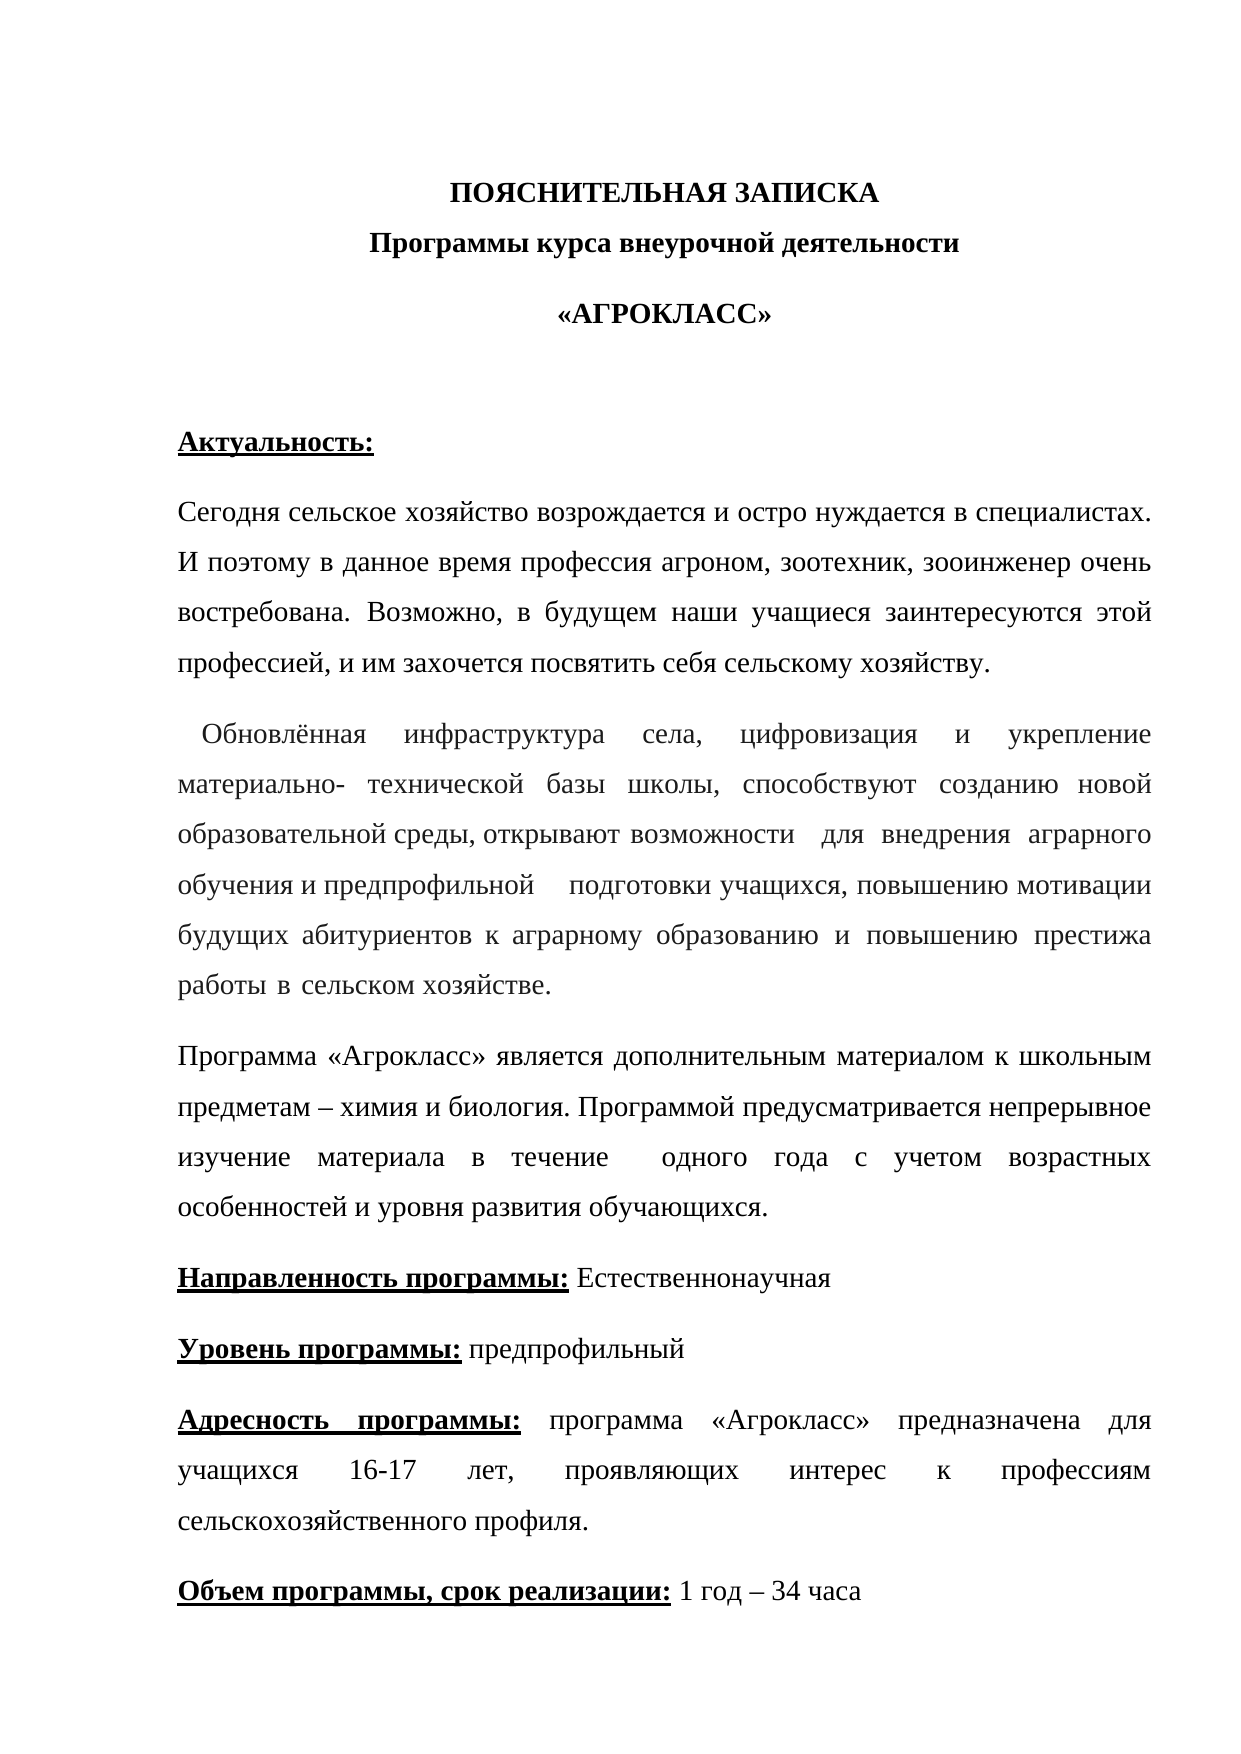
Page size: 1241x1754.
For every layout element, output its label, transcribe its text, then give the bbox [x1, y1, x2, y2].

subtitle Актуальность: [177, 424, 1152, 457]
text Уровень программы: предпрофильный [177, 1331, 1152, 1365]
text Объем программы, срок реализации: 1 год – 34 часа [177, 1573, 1152, 1607]
text Направленность программы: Естественнонаучная [177, 1260, 1152, 1294]
subtitle ПОЯСНИТЕЛЬНАЯ ЗАПИСКА [177, 175, 1152, 208]
text Программы курса внеурочной деятельности [177, 225, 1152, 259]
text Обновлённая инфраструктура села, цифровизация и укрепление материально- технической базы школы, способствуют созданию новой образовательной среды, открывают возможности для внедрения аграрного обучения и предпрофильной подготовки учащихся, повышению мотивации будущих абитуриентов к аграрному образованию и повышению престижа работы в сельском хозяйстве. [166, 716, 1152, 1001]
subtitle «АГРОКЛАСС» [177, 296, 1152, 330]
text Адресность программы: программа «Агрокласс» предназначена для учащихся 16-17 лет, проявляющих интерес к профессиям сельскохозяйственного профиля. [177, 1402, 1152, 1536]
text Сегодня сельское хозяйство возрождается и остро нуждается в специалистах. И поэтому в данное время профессия агроном, зоотехник, зооинженер очень востребована. Возможно, в будущем наши учащиеся заинтересуются этой профессией, и им захочется посвятить себя сельскому хозяйству. [177, 494, 1152, 678]
text Программа «Агрокласс» является дополнительным материалом к школьным предметам – химия и биология. Программой предусматривается непрерывное изучение материала в течение одного года с учетом возрастных особенностей и уровня развития обучающихся. [177, 1038, 1152, 1223]
